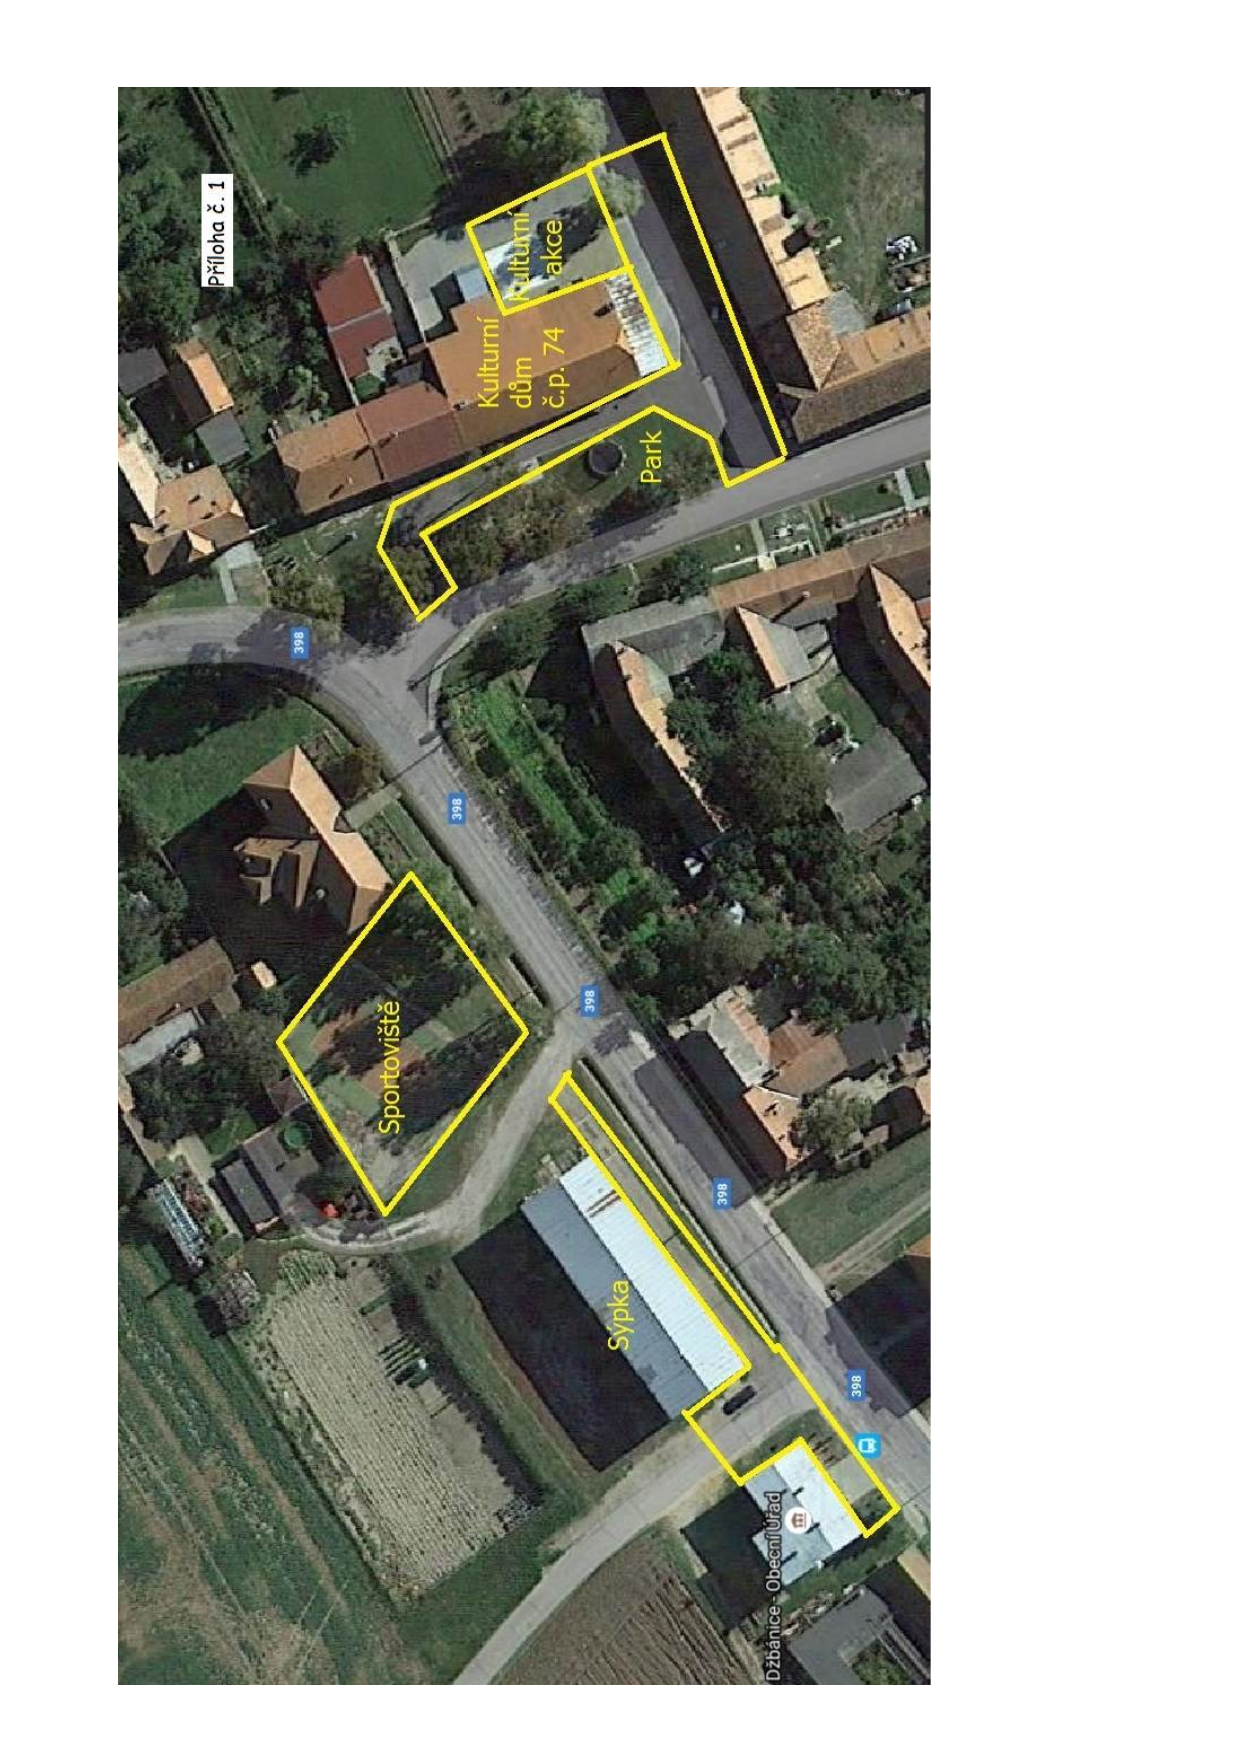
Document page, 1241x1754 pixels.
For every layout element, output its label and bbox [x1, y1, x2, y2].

picture [118, 87, 931, 1685]
